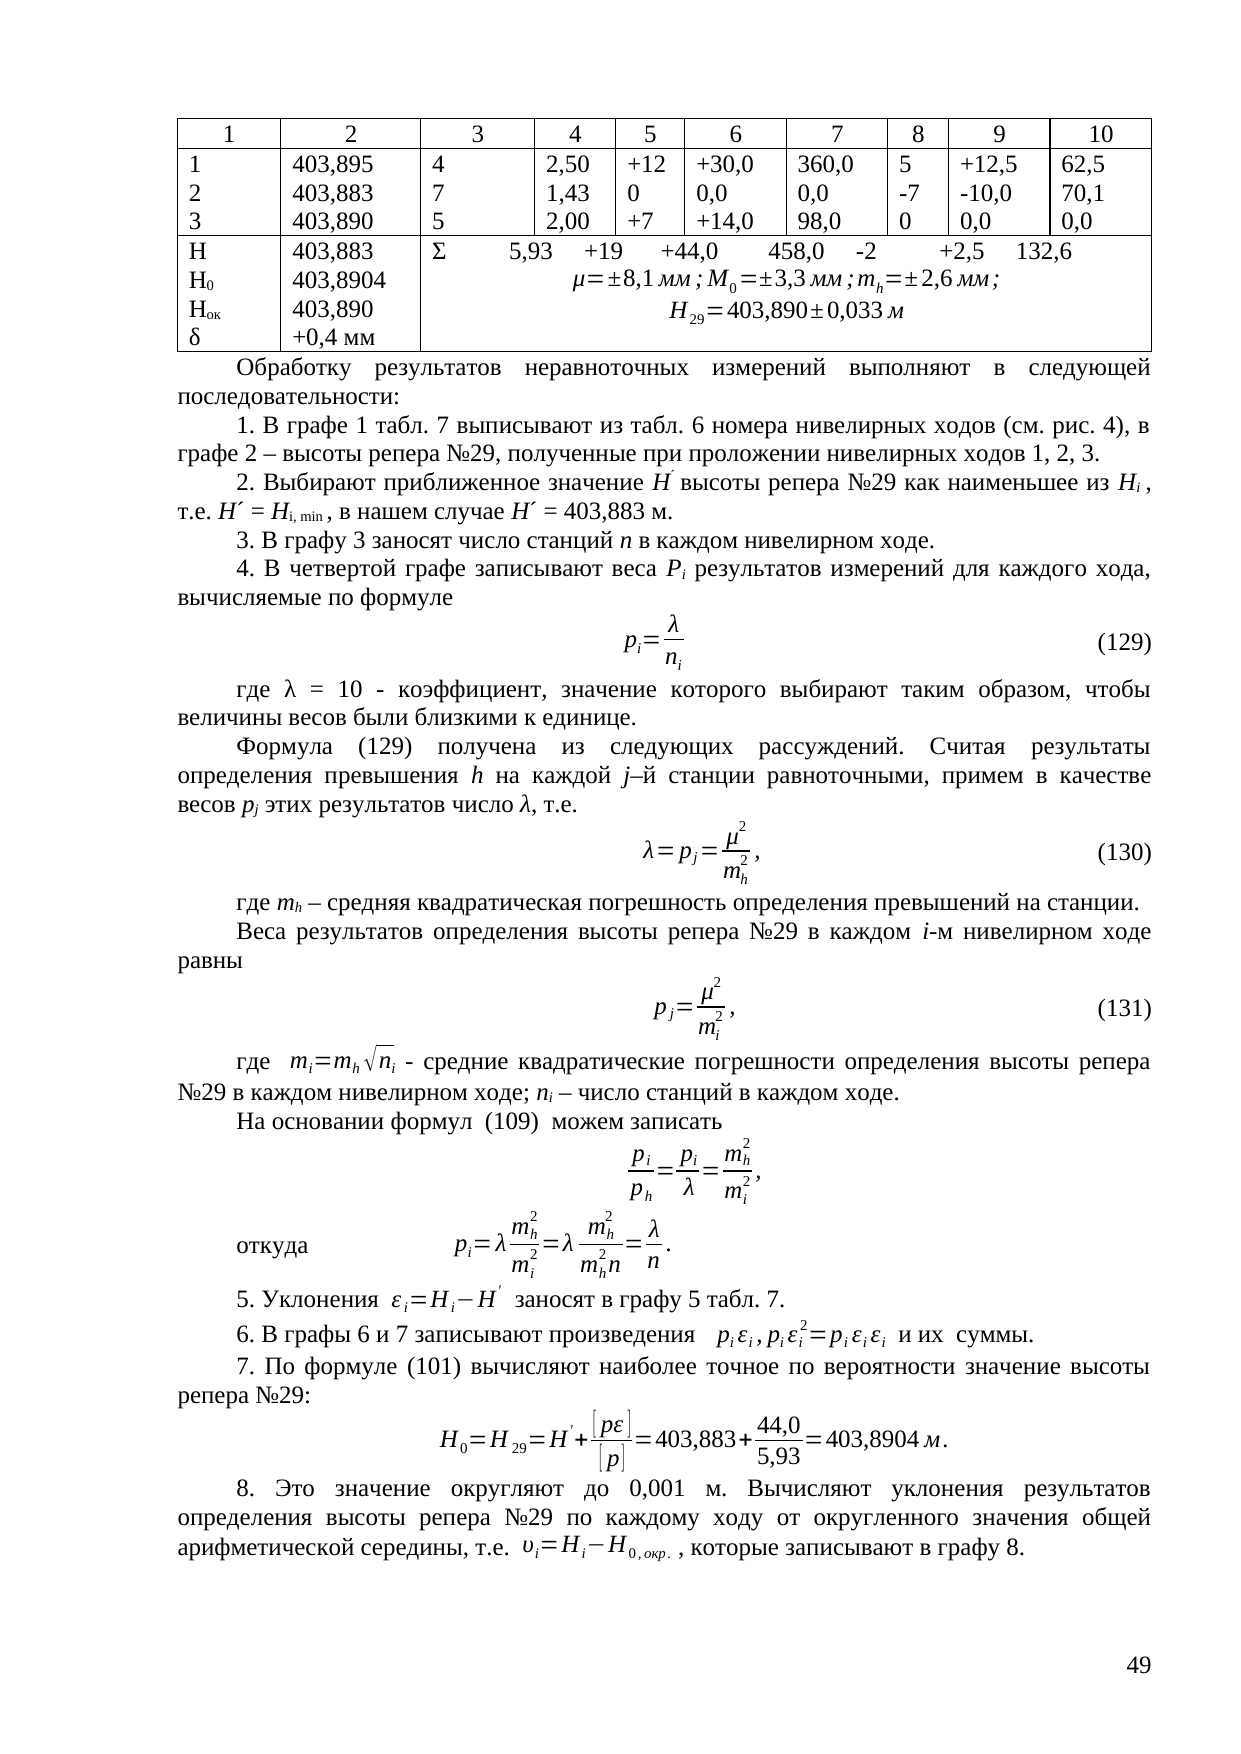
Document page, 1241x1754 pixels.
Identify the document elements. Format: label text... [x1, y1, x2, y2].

table_cell 2 [281, 119, 420, 148]
table_cell 1 2 3 [178, 149, 280, 235]
table_cell 10 [1051, 119, 1151, 148]
table_cell 3 [421, 119, 534, 148]
table_cell 4 7 5 [421, 149, 534, 235]
table_cell 8 [888, 119, 948, 148]
table_cell 6 [685, 119, 786, 148]
table_cell 1 [178, 119, 280, 148]
text На основании формул (109) можем записать [177, 1106, 1152, 1134]
text (129) [177, 611, 1152, 674]
table_cell +30,0 0,0 +14,0 [685, 149, 786, 235]
table_cell 5 -7 0 [888, 149, 948, 235]
table_cell 403,883 403,8904 403,890 +0,4 мм [281, 236, 420, 351]
text 1. В графе 1 табл. 7 выписывают из табл. 6 номера нивелирных ходов (см. рис. 4), в графе 2 – высоты репера №29, полученные при проложении нивелирных ходов 1, 2, 3. [177, 410, 1152, 467]
text откуда [177, 1208, 1152, 1281]
text Веса результатов определения высоты репера №29 в каждом i-м нивелирном ходе равны [177, 916, 1152, 973]
text 4. В четвертой графе записывают веса Pi результатов измерений для каждого хода, вычисляемые по формуле [177, 553, 1152, 611]
text где - средние квадратические погрешности определения высоты репера №29 в каждом нивелирном ходе; ni – число станций в каждом ходе. [177, 1043, 1152, 1106]
text Обработку результатов неравноточных измерений выполняют в следующей последовательности: [177, 352, 1152, 410]
text 2. Выбирают приближенное значение H´ высоты репера №29 как наименьшее из Hi , т.е. H´ = Hi, min , в нашем случае H´ = 403,883 м. [177, 467, 1152, 525]
text (131) [177, 973, 1152, 1043]
text (130) [177, 817, 1152, 887]
table_cell Ʃ 5,93 +19 +44,0 458,0 -2 +2,5 132,6 [421, 236, 1151, 351]
text 6. В графы 6 и 7 записывают произведения и их суммы. [177, 1316, 1152, 1351]
table_cell Н Н0 Нок δ [178, 236, 280, 351]
text 3. В графу 3 заносят число станций n в каждом нивелирном ходе. [177, 525, 1152, 553]
table_cell +12 0 +7 [616, 149, 684, 235]
table_cell +12,5 -10,0 0,0 [949, 149, 1049, 235]
table_cell 62,5 70,1 0,0 [1051, 149, 1151, 235]
table_cell 7 [787, 119, 887, 148]
table_cell 403,895 403,883 403,890 [281, 149, 420, 235]
text 5. Уклонения заносят в графу 5 табл. 7. [177, 1281, 1152, 1316]
text Формула (129) получена из следующих рассуждений. Считая результаты определения превышения h на каждой j–й станции равноточными, примем в качестве весов pj этих результатов число λ, т.е. [177, 731, 1152, 817]
table_cell 4 [535, 119, 615, 148]
text где λ = 10 - коэффициент, значение которого выбирают таким образом, чтобы величины весов были близкими к единице. [177, 674, 1152, 731]
text 8. Это значение округляют до 0,001 м. Вычисляют уклонения результатов определения высоты репера №29 по каждому ходу от округленного значения общей арифметической середины, т.е. , которые записывают в графу 8. [177, 1473, 1152, 1562]
text где mh – средняя квадратическая погрешность определения превышений на станции. [177, 887, 1152, 916]
table_cell 360,0 0,0 98,0 [787, 149, 887, 235]
table_cell 2,50 1,43 2,00 [535, 149, 615, 235]
table_cell 5 [616, 119, 684, 148]
text 7. По формуле (101) вычисляют наиболее точное по вероятности значение высоты репера №29: [177, 1351, 1152, 1409]
table_cell 9 [949, 119, 1049, 148]
